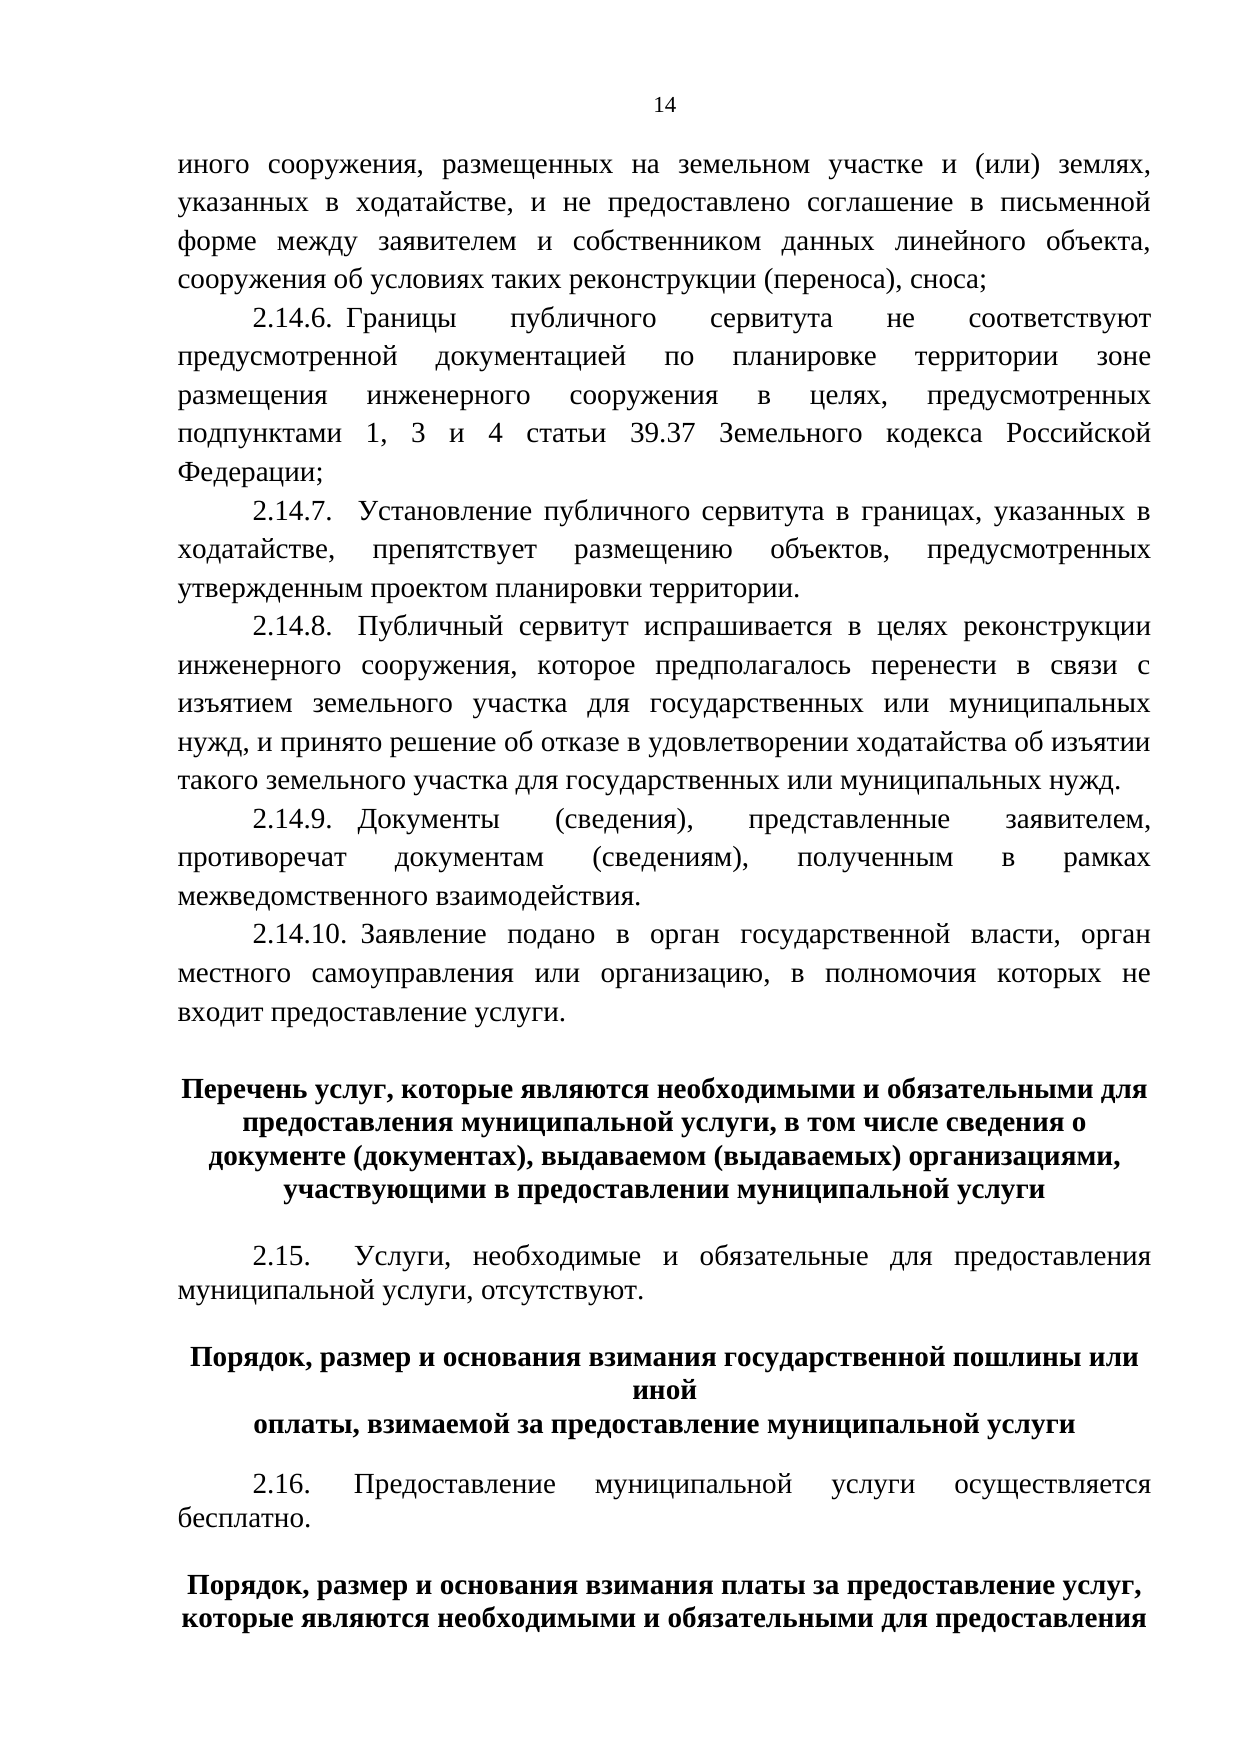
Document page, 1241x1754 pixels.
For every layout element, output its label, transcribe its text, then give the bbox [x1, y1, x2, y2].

text Порядок, размер и основания взимания государственной пошлины или иной оплаты, взимаемой за предоставление муниципальной услуги [177, 1339, 1152, 1439]
list Установление публичного сервитута в границах, указанных в ходатайстве, препятствует размещению объектов, предусмотренных утвержденным проектом планировки территории. [177, 493, 1152, 603]
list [177, 146, 1152, 295]
list Заявление подано в орган государственной власти, орган местного самоуправления или организацию, в полномочия которых не входит предоставление услуги. [177, 917, 1152, 1027]
list Границы публичного сервитута не соответствуют предусмотренной документацией по планировке территории зоне размещения инженерного сооружения в целях, предусмотренных подпунктами 1, 3 и 4 статьи 39.37 Земельного кодекса Российской Федерации; [177, 300, 1152, 488]
list Предоставление муниципальной услуги осуществляется бесплатно. [177, 1466, 1152, 1533]
list Документы (сведения), представленные заявителем, противоречат документам (сведениям), полученным в рамках межведомственного взаимодействия. [177, 801, 1152, 912]
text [177, 1567, 1152, 1634]
list Услуги, необходимые и обязательные для предоставления муниципальной услуги, отсутствуют. [177, 1238, 1152, 1305]
list Публичный сервитут испрашивается в целях реконструкции инженерного сооружения, которое предполагалось перенести в связи с изъятием земельного участка для государственных или муниципальных нужд, и принято решение об отказе в удовлетворении ходатайства об изъятии такого земельного участка для государственных или муниципальных нужд. [177, 608, 1152, 796]
text Перечень услуг, которые являются необходимыми и обязательными для предоставления муниципальной услуги, в том числе сведения о документе (документах), выдаваемом (выдаваемых) организациями, участвующими в предоставлении муниципальной услуги [177, 1071, 1152, 1205]
